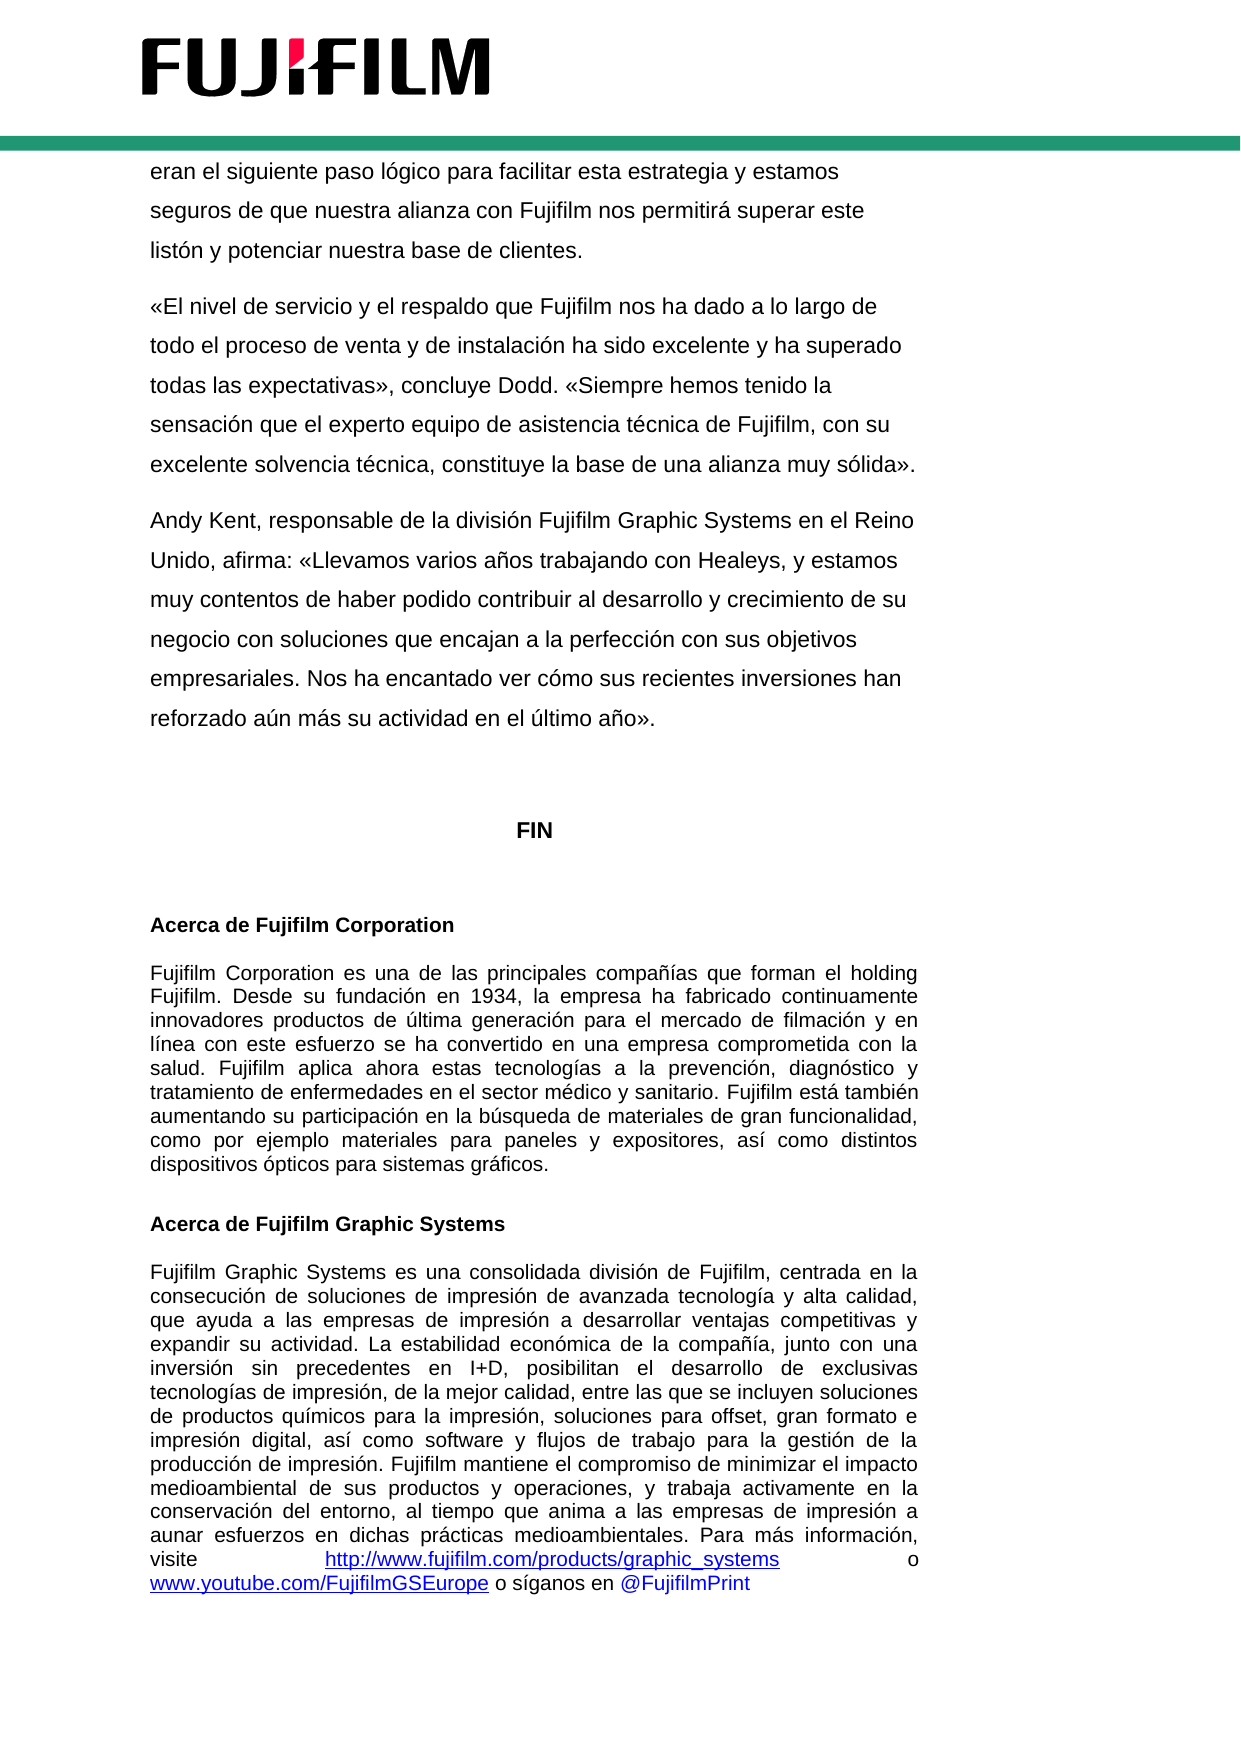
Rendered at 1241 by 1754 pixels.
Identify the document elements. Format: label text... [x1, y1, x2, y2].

text Fujifilm Corporation es una de las principales compañías que forman el holding Fujifilm. Desde su fundación en 1934, la empresa ha fabricado continuamente innovadores productos de última generación para el mercado de filmación y en línea con este esfuerzo se ha convertido en una empresa comprometida con la salud. Fujifilm aplica ahora estas tecnologías a la prevención, diagnóstico y tratamiento de enfermedades en el sector médico y sanitario. Fujifilm está también aumentando su participación en la búsqueda de materiales de gran funcionalidad, como por ejemplo materiales para paneles y expositores, así como distintos dispositivos ópticos para sistemas gráficos. [150, 960, 919, 1176]
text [150, 158, 919, 263]
text Andy Kent, responsable de la división Fujifilm Graphic Systems en el Reino Unido, afirma: «Llevamos varios años trabajando con Healeys, y estamos muy contentos de haber podido contribuir al desarrollo y crecimiento de su negocio con soluciones que encajan a la perfección con sus objetivos empresariales. Nos ha encantado ver cómo sus recientes inversiones han reforzado aún más su actividad en el último año». [150, 507, 919, 731]
text Fujifilm Graphic Systems es una consolidada división de Fujifilm, centrada en la consecución de soluciones de impresión de avanzada tecnología y alta calidad, que ayuda a las empresas de impresión a desarrollar ventajas competitivas y expandir su actividad. La estabilidad económica de la compañía, junto con una inversión sin precedentes en I+D, posibilitan el desarrollo de exclusivas tecnologías de impresión, de la mejor calidad, entre las que se incluyen soluciones de productos químicos para la impresión, soluciones para offset, gran formato e impresión digital, así como software y flujos de trabajo para la gestión de la producción de impresión. Fujifilm mantiene el compromiso de minimizar el impacto medioambiental de sus productos y operaciones, y trabaja activamente en la conservación del entorno, al tiempo que anima a las empresas de impresión a aunar esfuerzos en dichas prácticas medioambientales. Para más información, visite http://www.fujifilm.com/products/graphic_systems o www.youtube.com/FujifilmGSEurope o síganos en @FujifilmPrint [150, 1260, 919, 1595]
text Acerca de Fujifilm Graphic Systems [150, 1212, 919, 1236]
text Acerca de Fujifilm Corporation [150, 912, 919, 936]
text «El nivel de servicio y el respaldo que Fujifilm nos ha dado a lo largo de todo el proceso de venta y de instalación ha sido excelente y ha superado todas las expectativas», concluye Dodd. «Siempre hemos tenido la sensación que el experto equipo de asistencia técnica de Fujifilm, con su excelente solvencia técnica, constituye la base de una alianza muy sólida». [150, 293, 919, 477]
text FIN [150, 817, 919, 843]
